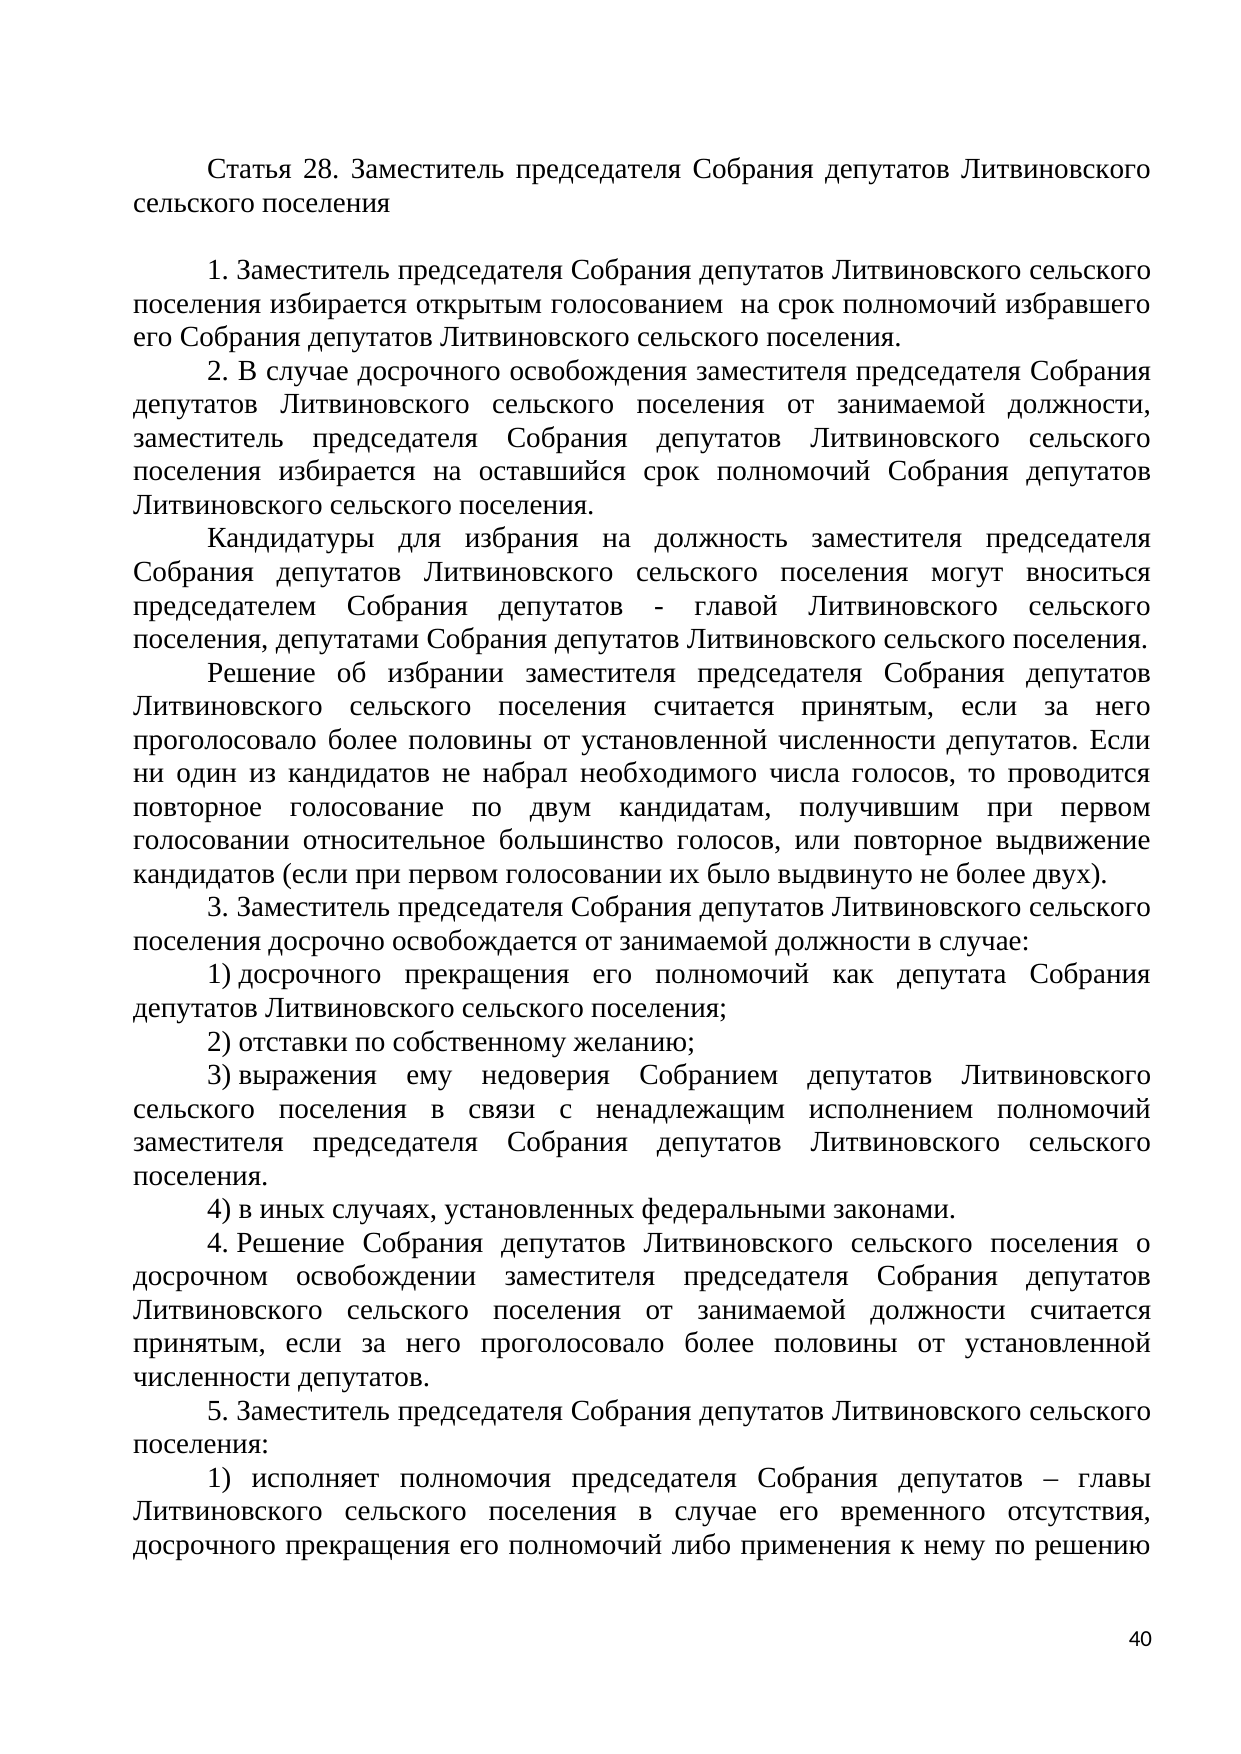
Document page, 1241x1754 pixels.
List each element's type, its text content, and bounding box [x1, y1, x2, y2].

text 1) досрочного прекращения его полномочий как депутата Собрания депутатов Литвиновского сельского поселения; [133, 957, 1152, 1024]
text Решение об избрании заместителя председателя Собрания депутатов Литвиновского сельского поселения считается принятым, если за него проголосовало более половины от установленной численности депутатов. Если ни один из кандидатов не набрал необходимого числа голосов, то проводится повторное голосование по двум кандидатам, получившим при первом голосовании относительное большинство голосов, или повторное выдвижение кандидатов (если при первом голосовании их было выдвинуто не более двух). [133, 655, 1152, 889]
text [133, 1460, 1152, 1560]
text 2) отставки по собственному желанию; [133, 1024, 1152, 1057]
text 5. Заместитель председателя Собрания депутатов Литвиновского сельского поселения: [133, 1393, 1152, 1460]
text 3. Заместитель председателя Собрания депутатов Литвиновского сельского поселения досрочно освобождается от занимаемой должности в случае: [133, 889, 1152, 957]
text 4) в иных случаях, установленных федеральными законами. [133, 1191, 1152, 1225]
text 2. В случае досрочного освобождения заместителя председателя Собрания депутатов Литвиновского сельского поселения от занимаемой должности, заместитель председателя Собрания депутатов Литвиновского сельского поселения избирается на оставшийся срок полномочий Собрания депутатов Литвиновского сельского поселения. [133, 353, 1152, 521]
text 1. Заместитель председателя Собрания депутатов Литвиновского сельского поселения избирается открытым голосованием на срок полномочий избравшего его Собрания депутатов Литвиновского сельского поселения. [133, 252, 1152, 353]
text 3) выражения ему недоверия Собранием депутатов Литвиновского сельского поселения в связи с ненадлежащим исполнением полномочий заместителя председателя Собрания депутатов Литвиновского сельского поселения. [133, 1057, 1152, 1191]
text Кандидатуры для избрания на должность заместителя председателя Собрания депутатов Литвиновского сельского поселения могут вноситься председателем Собрания депутатов - главой Литвиновского сельского поселения, депутатами Собрания депутатов Литвиновского сельского поселения. [133, 521, 1152, 655]
text 4. Решение Собрания депутатов Литвиновского сельского поселения о досрочном освобождении заместителя председателя Собрания депутатов Литвиновского сельского поселения от занимаемой должности считается принятым, если за него проголосовало более половины от установленной численности депутатов. [133, 1225, 1152, 1393]
text Статья 28. Заместитель председателя Собрания депутатов Литвиновского сельского поселения [133, 152, 1152, 219]
